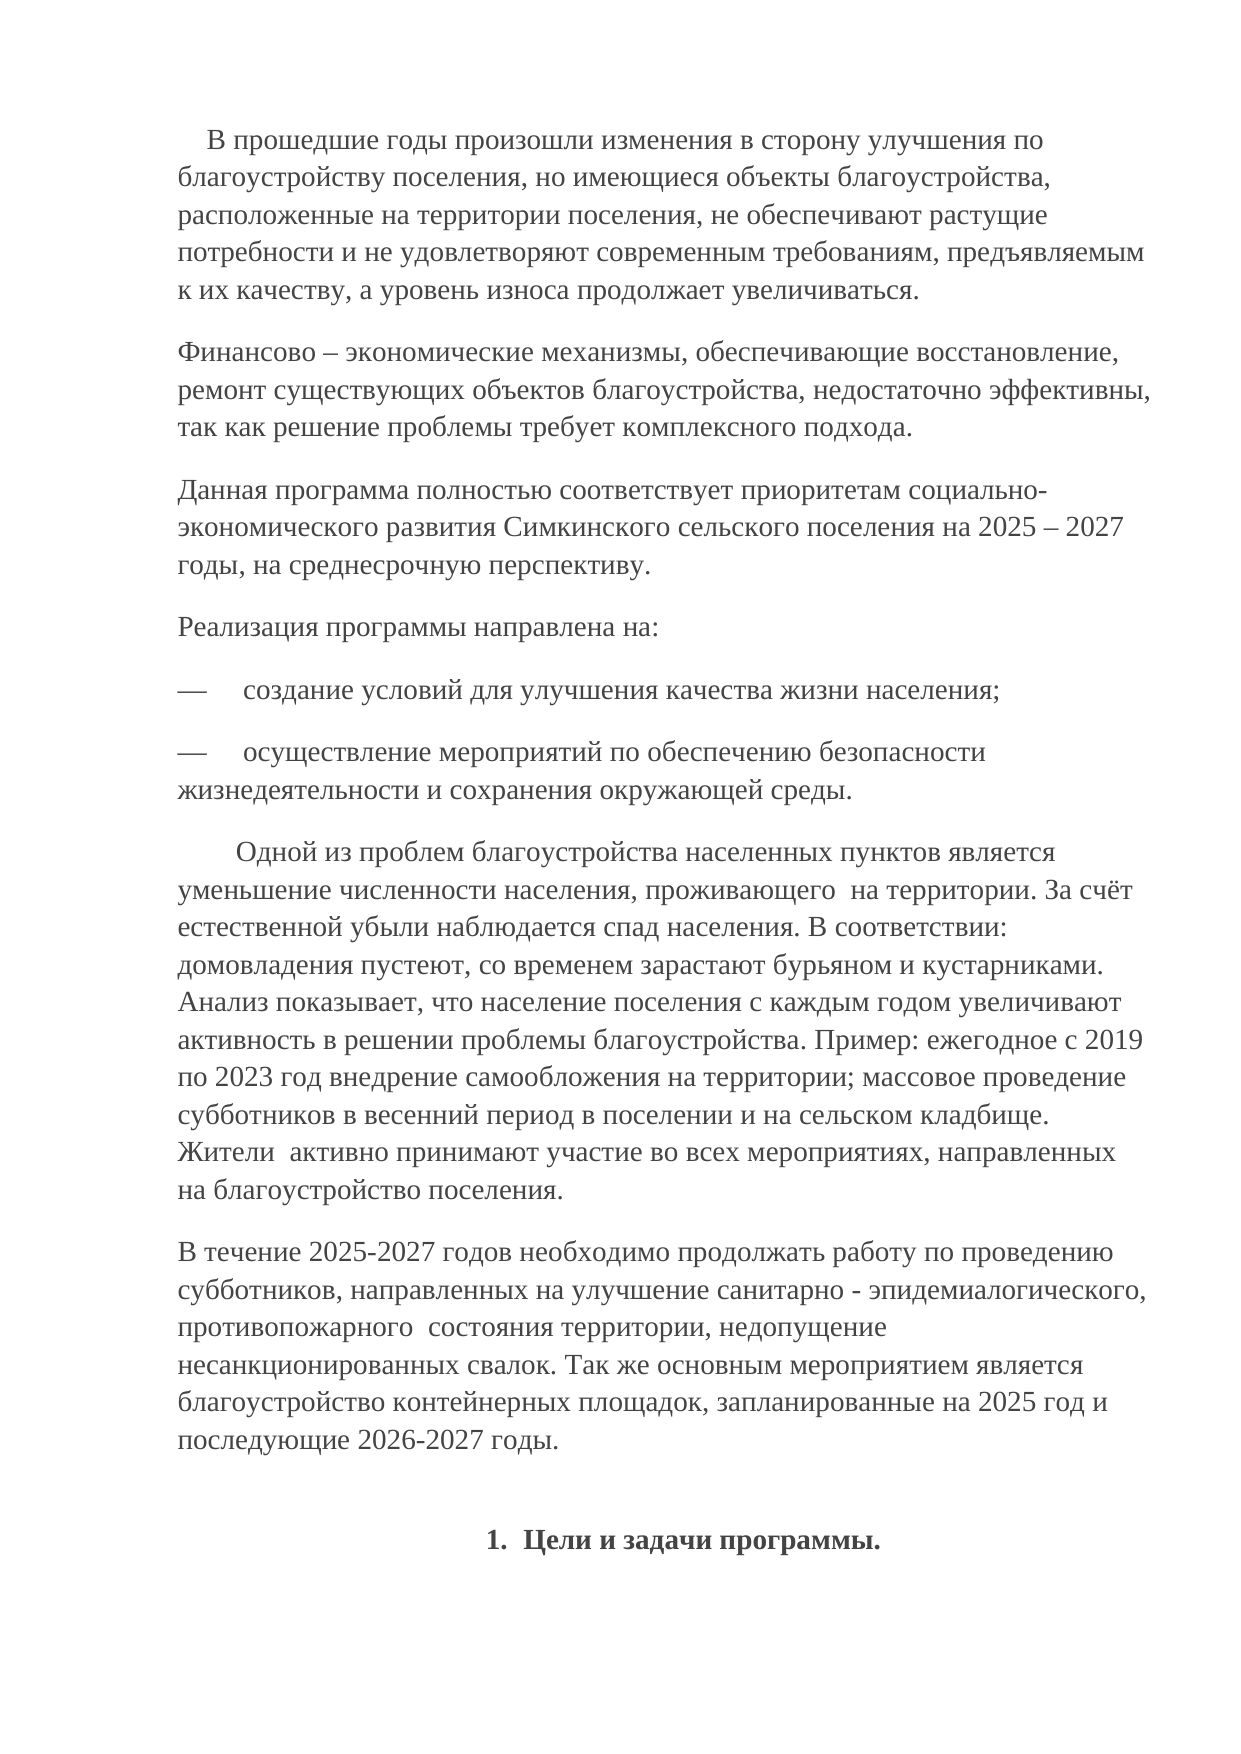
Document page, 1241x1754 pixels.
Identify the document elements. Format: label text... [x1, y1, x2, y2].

text — создание условий для улучшения качества жизни населения; [177, 668, 1152, 706]
text Данная программа полностью соответствует приоритетам социально-экономического развития Симкинского сельского поселения на 2025 – 2027 годы, на среднесрочную перспективу. [177, 468, 1152, 581]
text Одной из проблем благоустройства населенных пунктов является уменьшение численности населения, проживающего на территории. За счёт естественной убыли наблюдается спад населения. В соответствии: домовладения пустеют, со временем зарастают бурьяном и кустарниками. Анализ показывает, что население поселения с каждым годом увеличивают активность в решении проблемы благоустройства. Пример: ежегодное с 2019 по 2023 год внедрение самообложения на территории; массовое проведение субботников в весенний период в поселении и на сельском кладбище. Жители активно принимают участие во всех мероприятиях, направленных на благоустройство поселения. [177, 831, 1152, 1206]
text В прошедшие годы произошли изменения в сторону улучшения по благоустройству поселения, но имеющиеся объекты благоустройства, расположенные на территории поселения, не обеспечивают растущие потребности и не удовлетворяют современным требованиям, предъявляемым к их качеству, а уровень износа продолжает увеличиваться. [177, 118, 1152, 306]
text В течение 2025-2027 годов необходимо продолжать работу по проведению субботников, направленных на улучшение санитарно - эпидемиалогического, противопожарного состояния территории, недопущение несанкционированных свалок. Так же основным мероприятием является благоустройство контейнерных площадок, запланированные на 2025 год и последующие 2026-2027 годы. [177, 1231, 1152, 1456]
text — осуществление мероприятий по обеспечению безопасности жизнедеятельности и сохранения окружающей среды. [177, 731, 1152, 806]
text Финансово – экономические механизмы, обеспечивающие восстановление, ремонт существующих объектов благоустройства, недостаточно эффективны, так как решение проблемы требует комплексного подхода. [177, 331, 1152, 443]
list Цели и задачи программы. [215, 1518, 1152, 1556]
text Реализация программы направлена на: [177, 606, 1152, 643]
